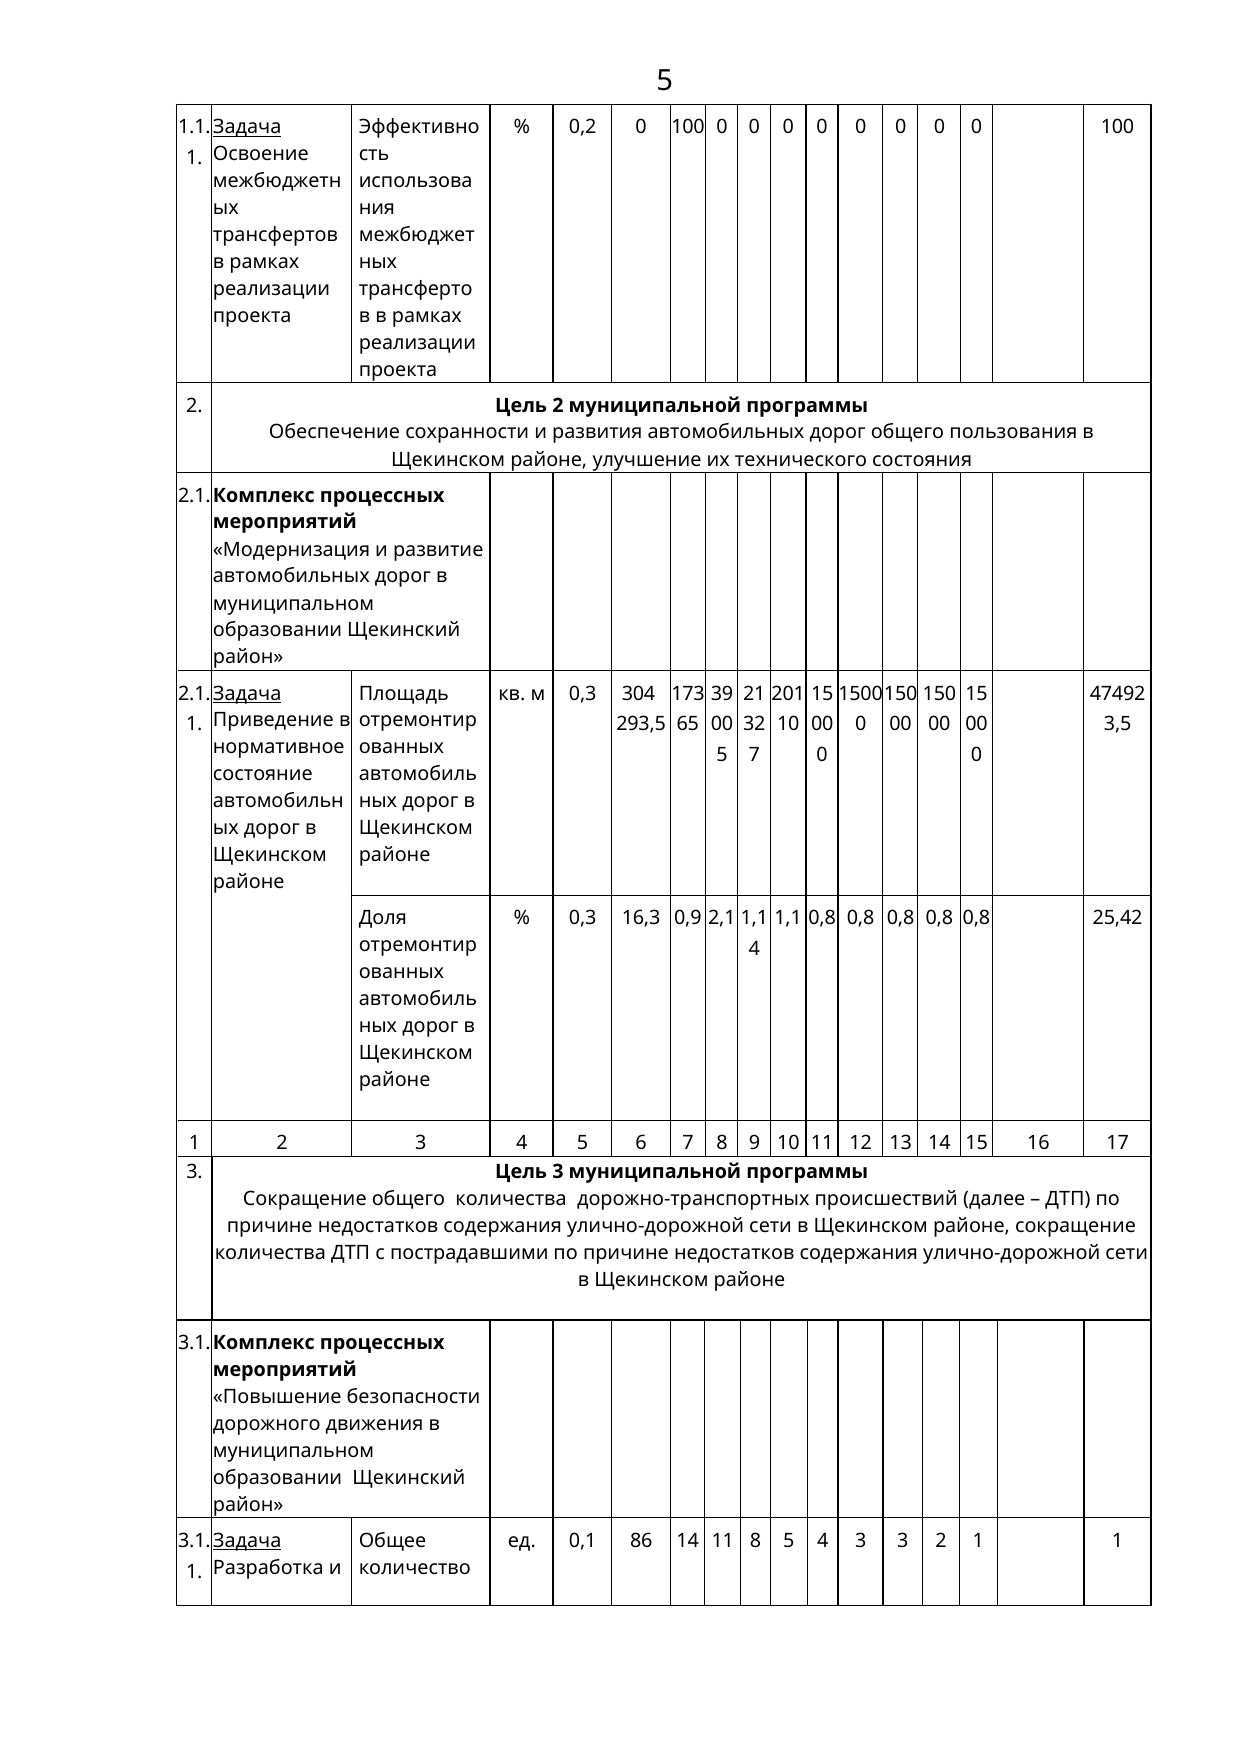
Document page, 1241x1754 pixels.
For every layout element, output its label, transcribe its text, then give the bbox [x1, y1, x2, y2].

table_cell 15 [961, 1121, 992, 1156]
table_cell 15000 [918, 671, 960, 894]
table_cell [884, 1321, 922, 1517]
table_cell 14 [671, 1518, 704, 1605]
table_cell [738, 473, 770, 670]
table_cell 10 [771, 1121, 805, 1156]
table_cell % [491, 105, 552, 382]
table_cell 15000 [839, 671, 882, 894]
table_cell 12 [839, 1121, 882, 1156]
table_cell 15000 [883, 671, 917, 894]
table_cell [807, 473, 837, 670]
table_cell [961, 473, 992, 670]
table_cell 0,1 [554, 1518, 611, 1605]
table_cell 14 [918, 1121, 960, 1156]
table_cell Доля отремонтированных автомобильных дорог в Щекинском районе [352, 896, 489, 1119]
table_cell 0 [807, 105, 837, 382]
table_cell 2,1 [706, 896, 737, 1119]
table_cell 5 [771, 1518, 807, 1605]
table_cell Площадь отремонтированных автомобильных дорог в Щекинском районе [352, 671, 489, 894]
table_cell 0,8 [918, 896, 960, 1119]
table_cell 0 [839, 105, 882, 382]
table_cell [491, 1321, 552, 1517]
table_cell [1084, 473, 1150, 670]
table_cell 0,2 [554, 105, 611, 382]
table_cell 8 [706, 1121, 737, 1156]
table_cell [352, 1518, 489, 1605]
table_cell 0,3 [554, 671, 611, 894]
table_cell [771, 473, 805, 670]
table_cell [808, 1321, 837, 1517]
table_cell 11 [705, 1518, 740, 1605]
table_cell 16 [993, 1121, 1083, 1156]
table_cell [998, 1321, 1083, 1517]
table_cell 6 [612, 1121, 670, 1156]
table_cell Цель 3 муниципальной программы Сокращение общего количества дорожно-транспортных происшествий (далее – ДТП) по причине недостатков содержания улично-дорожной сети в Щекинском районе, сокращение количества ДТП с пострадавшими по причине недостатков содержания улично-дорожной сети в Щекинском районе [213, 1157, 1150, 1319]
table_cell 2.1. [177, 473, 211, 670]
table_cell 1.1.1. [177, 105, 211, 382]
table_cell Эффективность использования межбюджетных трансфертов в рамках реализации проекта [352, 105, 489, 382]
table_cell 1 [1085, 1518, 1150, 1605]
table_cell 1 [960, 1518, 997, 1605]
table_cell [554, 473, 611, 670]
table_cell [839, 1321, 882, 1517]
table_cell [993, 105, 1083, 382]
table_cell 304 293,5 [612, 671, 670, 894]
table_cell кв. м [491, 671, 552, 894]
table_cell 15000 [961, 671, 992, 894]
table_cell 3 [884, 1518, 922, 1605]
table_cell [741, 1321, 770, 1517]
table_cell 0,9 [671, 896, 705, 1119]
table_cell 474923,5 [1084, 671, 1150, 894]
table_cell Комплекс процессных мероприятий «Повышение безопасности дорожного движения в муниципальном образовании Щекинский район» [212, 1321, 489, 1517]
table_cell 86 [612, 1518, 670, 1605]
table_cell 100 [671, 105, 705, 382]
table_cell [998, 1518, 1083, 1605]
table_cell [706, 473, 737, 670]
table_cell 3 [839, 1518, 882, 1605]
table_cell 100 [1084, 105, 1150, 382]
table_cell 5 [554, 1121, 611, 1156]
table_cell [612, 1321, 670, 1517]
table_cell Цель 2 муниципальной программы Обеспечение сохранности и развития автомобильных дорог общего пользования в Щекинском районе, улучшение их технического состояния [212, 383, 1150, 472]
table_cell 13 [883, 1121, 917, 1156]
table_cell 25,42 [1084, 896, 1150, 1119]
table_cell [612, 473, 670, 670]
table_cell 15000 [807, 671, 837, 894]
table_cell 17365 [671, 671, 705, 894]
table_cell 11 [807, 1121, 837, 1156]
table_cell 2 [212, 1121, 351, 1156]
table_cell 0,8 [807, 896, 837, 1119]
table_cell [491, 473, 552, 670]
table_cell 0 [706, 105, 737, 382]
table_cell 0,8 [961, 896, 992, 1119]
table_cell [918, 473, 960, 670]
table_cell 0,3 [554, 896, 611, 1119]
table_cell 39005 [706, 671, 737, 894]
table_cell 1,1 [771, 896, 805, 1119]
table_cell % [491, 896, 552, 1119]
table_cell 2. [177, 383, 211, 472]
table_cell 1 [177, 1121, 211, 1156]
table_cell [993, 896, 1083, 1119]
table_cell 17 [1084, 1121, 1150, 1156]
table_cell 21327 [738, 671, 770, 894]
table_cell Задача Освоение межбюджетных трансфертов в рамках реализации проекта [212, 105, 351, 382]
table_cell 0,8 [883, 896, 917, 1119]
table_cell 0,8 [839, 896, 882, 1119]
table_cell 16,3 [612, 896, 670, 1119]
table_cell 0 [738, 105, 770, 382]
table_cell 0 [883, 105, 917, 382]
table_cell 3. [177, 1157, 211, 1319]
table_cell [923, 1321, 959, 1517]
table_cell [883, 473, 917, 670]
table_cell [993, 671, 1083, 894]
table_cell [839, 473, 882, 670]
table_cell 2 [923, 1518, 959, 1605]
table_cell Комплекс процессных мероприятий «Модернизация и развитие автомобильных дорог в муниципальном образовании Щекинский район» [212, 473, 489, 670]
table_cell 1,14 [738, 896, 770, 1119]
table_cell 3.1.1. [177, 1518, 211, 1605]
table_cell 7 [671, 1121, 705, 1156]
table_cell 3 [352, 1121, 489, 1156]
table_cell [554, 1321, 611, 1517]
table_cell 4 [808, 1518, 837, 1605]
table_cell [705, 1321, 740, 1517]
table_cell 0 [961, 105, 992, 382]
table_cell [212, 1518, 351, 1605]
table_cell 9 [738, 1121, 770, 1156]
table_cell 3.1. [177, 1321, 211, 1517]
table_cell [993, 473, 1083, 670]
table_cell [771, 1321, 807, 1517]
table_cell 2.1.1. [177, 671, 211, 1119]
table_cell 20110 [771, 671, 805, 894]
table_cell 8 [741, 1518, 770, 1605]
table_cell 4 [491, 1121, 552, 1156]
table_cell ед. [491, 1518, 552, 1605]
table_cell [671, 1321, 704, 1517]
table_cell 0 [612, 105, 670, 382]
table_cell [1085, 1321, 1150, 1517]
table_cell 0 [918, 105, 960, 382]
table_cell 0 [771, 105, 805, 382]
table_cell [960, 1321, 997, 1517]
table_cell [671, 473, 705, 670]
table_cell Задача Приведение в нормативное состояние автомобильных дорог в Щекинском районе [212, 671, 351, 1119]
